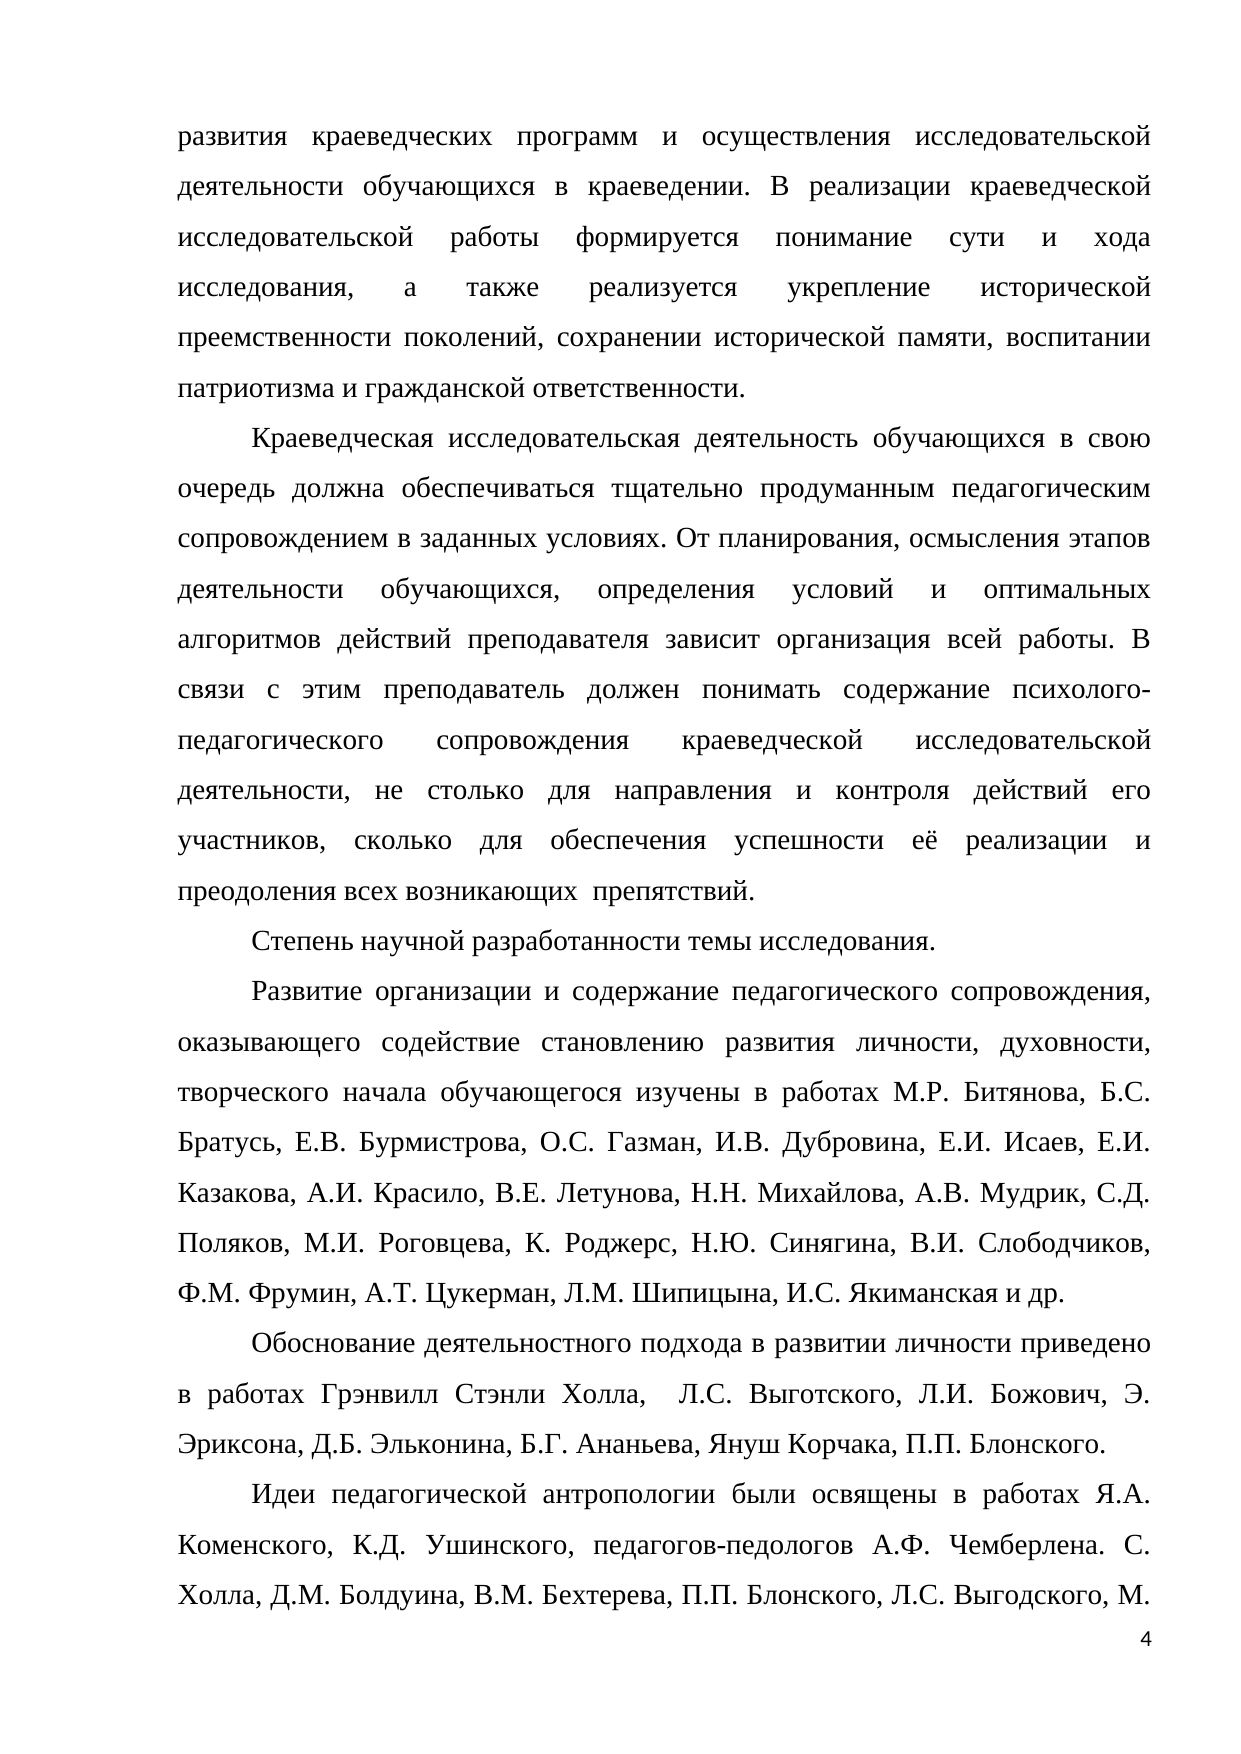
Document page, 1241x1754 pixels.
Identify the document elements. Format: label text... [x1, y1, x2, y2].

text Степень научной разработанности темы исследования. [177, 923, 1152, 957]
text Развитие организации и содержание педагогического сопровождения, оказывающего содействие становлению развития личности, духовности, творческого начала обучающегося изучены в работах М.Р. Битянова, Б.С. Братусь, Е.В. Бурмистрова, О.С. Газман, И.В. Дубровина, Е.И. Исаев, Е.И. Казакова, А.И. Красило, В.Е. Летунова, Н.Н. Михайлова, А.В. Мудрик, С.Д. Поляков, М.И. Роговцева, К. Роджерс, Н.Ю. Синягина, В.И. Слободчиков, Ф.М. Фрумин, А.Т. Цукерман, Л.М. Шипицына, И.С. Якиманская и др. [177, 973, 1152, 1309]
text Обоснование деятельностного подхода в развитии личности приведено в работах Грэнвилл Стэнли Холла, Л.С. Выготского, Л.И. Божович, Э. Эриксона, Д.Б. Эльконина, Б.Г. Ананьева, Януш Корчака, П.П. Блонского. [177, 1326, 1152, 1460]
text Краеведческая исследовательская деятельность обучающихся в свою очередь должна обеспечиваться тщательно продуманным педагогическим сопровождением в заданных условиях. От планирования, осмысления этапов деятельности обучающихся, определения условий и оптимальных алгоритмов действий преподавателя зависит организация всей работы. В связи с этим преподаватель должен понимать содержание психолого-педагогического сопровождения краеведческой исследовательской деятельности, не столько для направления и контроля действий его участников, сколько для обеспечения успешности её реализации и преодоления всех возникающих препятствий. [177, 420, 1152, 906]
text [177, 1477, 1152, 1611]
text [177, 118, 1152, 403]
